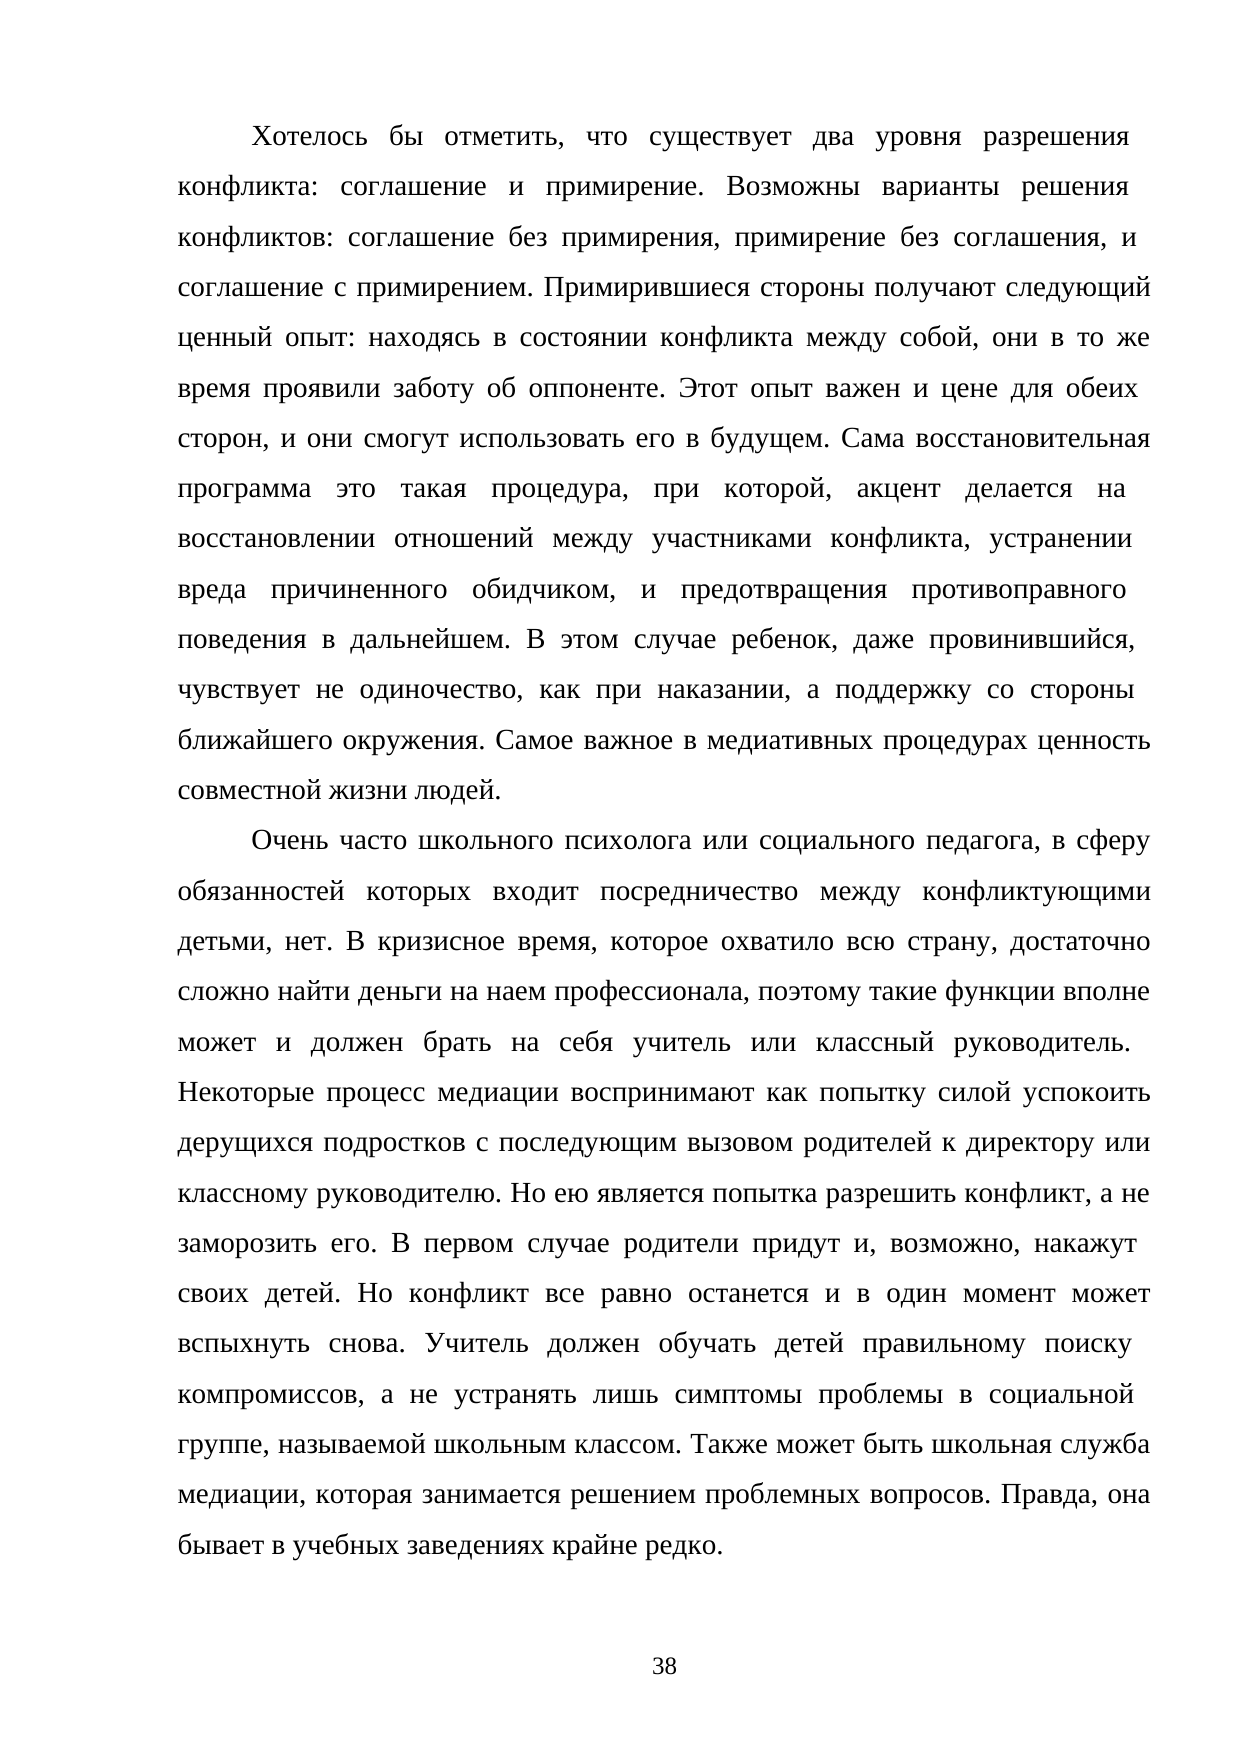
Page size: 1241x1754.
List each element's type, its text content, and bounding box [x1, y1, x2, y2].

text Очень часто школьного психолога или социального педагога, в сферу обязанностей которых входит посредничество между конфликтующими детьми, нет. В кризисное время, которое охватило всю страну, достаточно сложно найти деньги на наем профессионала, поэтому такие функции вполне может и должен брать на себя учитель или классный руководитель. Некоторые процесс медиации воспринимают как попытку силой успокоить дерущихся подростков с последующим вызовом родителей к директору или классному руководителю. Но ею является попытка разрешить конфликт, а не заморозить его. В первом случае родители придут и, возможно, накажут своих детей. Но конфликт все равно останется и в один момент может вспыхнуть снова. Учитель должен обучать детей правильному поиску компромиссов, а не устранять лишь симптомы проблемы в социальной группе, называемой школьным классом. Также может быть школьная служба медиации, которая занимается решением проблемных вопросов. Правда, она бывает в учебных заведениях крайне редко. [177, 822, 1152, 1560]
text Хотелось бы отметить, что существует два уровня разрешения конфликта: соглашение и примирение. Возможны варианты решения конфликтов: соглашение без примирения, примирение без соглашения, и соглашение с примирением. Примирившиеся стороны получают следующий ценный опыт: находясь в состоянии конфликта между собой, они в то же время проявили заботу об оппоненте. Этот опыт важен и цене для обеих сторон, и они смогут использовать его в будущем. Сама восстановительная программа это такая процедура, при которой, акцент делается на восстановлении отношений между участниками конфликта, устранении вреда причиненного обидчиком, и предотвращения противоправного поведения в дальнейшем. В этом случае ребенок, даже провинившийся, чувствует не одиночество, как при наказании, а поддержку со стороны ближайшего окружения. Самое важное в медиативных процедурах ценность совместной жизни людей. [177, 118, 1152, 806]
